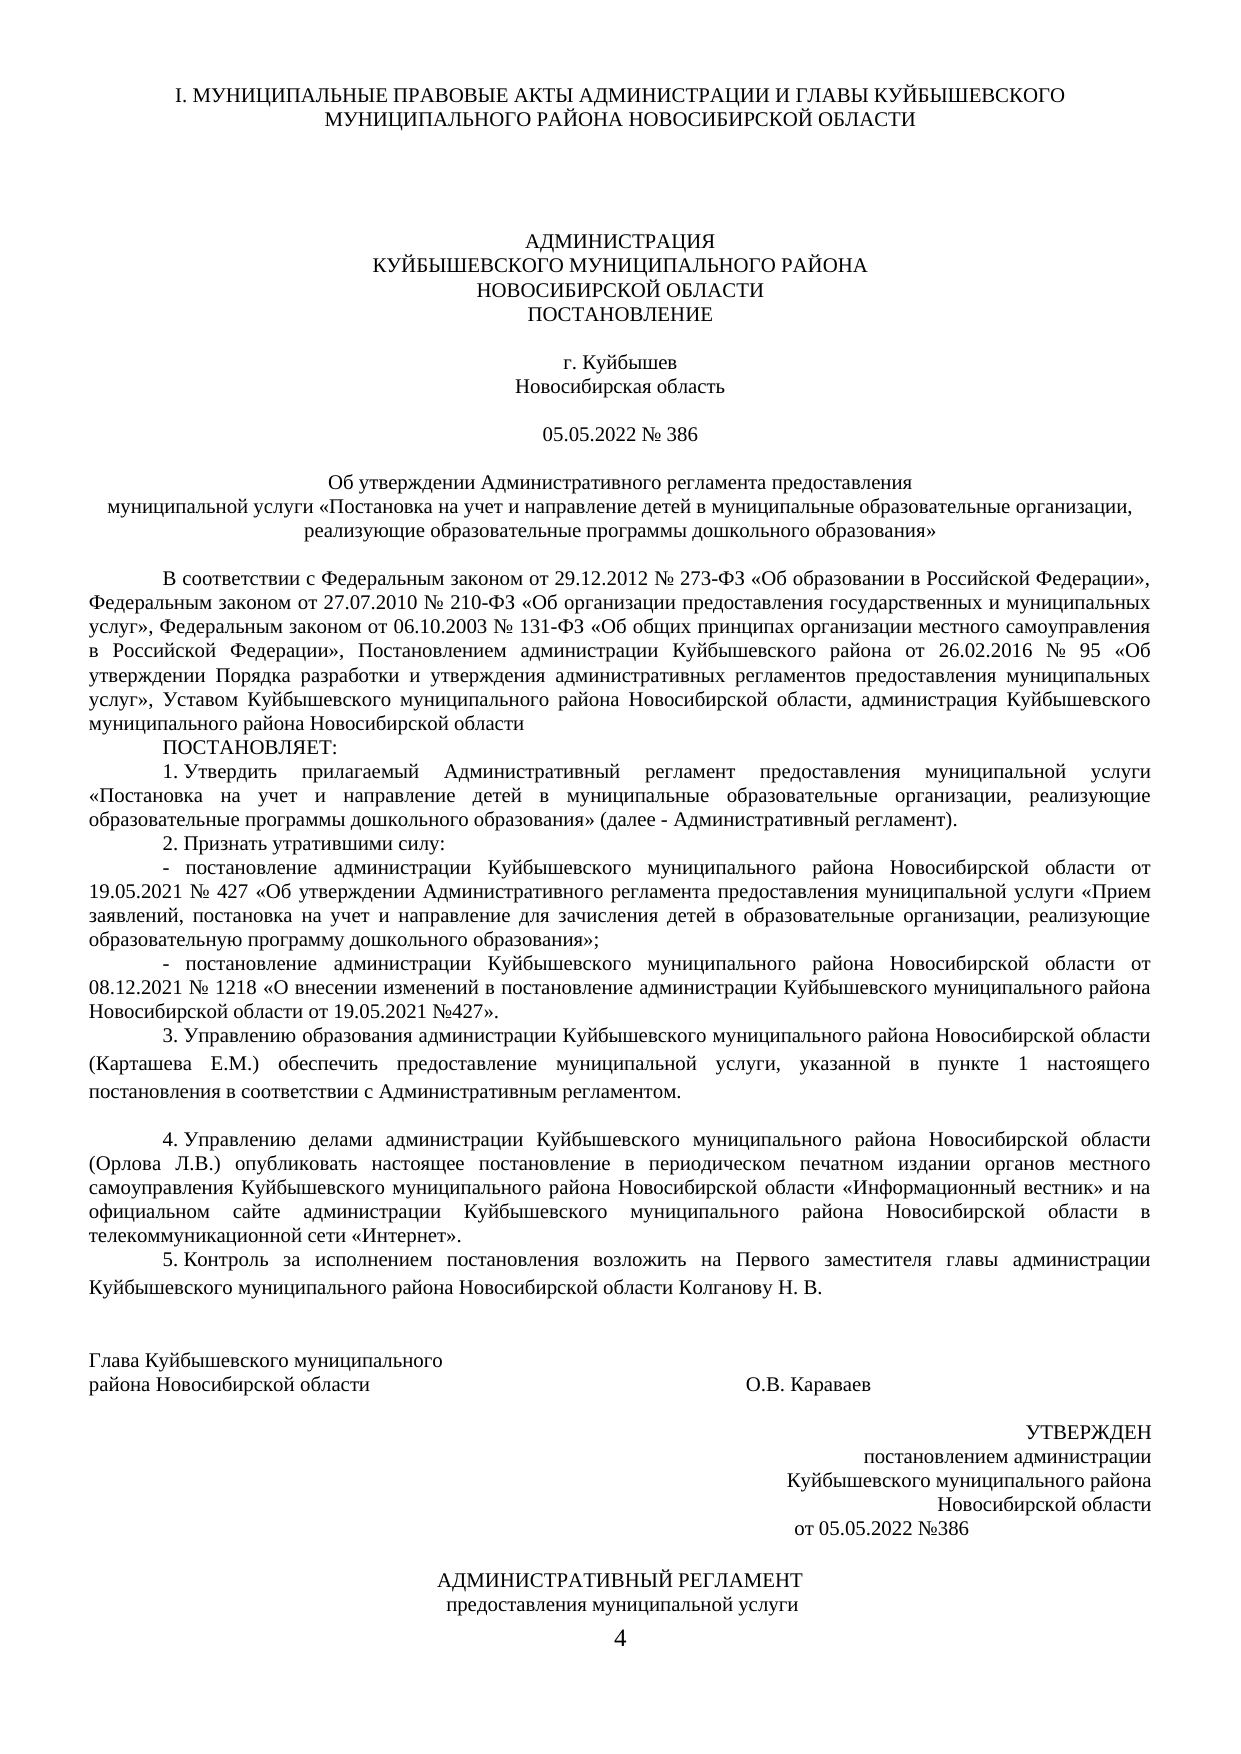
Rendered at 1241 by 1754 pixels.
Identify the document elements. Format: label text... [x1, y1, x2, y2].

text предоставления муниципальной услуги [93, 1592, 1146, 1616]
text I. МУНИЦИПАЛЬНЫЕ ПРАВОВЫЕ АКТЫ АДМИНИСТРАЦИИ И ГЛАВЫ КУЙБЫШЕВСКОГО МУНИЦИПАЛЬНОГО РАЙОНА НОВОСИБИРСКОЙ ОБЛАСТИ [89, 83, 1152, 131]
subtitle НОВОСИБИРСКОЙ ОБЛАСТИ [89, 277, 1152, 302]
text 1. Утвердить прилагаемый Административный регламент предоставления муниципальной услуги «Постановка на учет и направление детей в муниципальные образовательные организации, реализующие образовательные программы дошкольного образования» (далее - Административный регламент). [89, 759, 1152, 831]
text постановлением администрации [89, 1444, 1152, 1468]
list 5. Контроль за исполнением постановления возложить на Первого заместителя главы администрации Куйбышевского муниципального района Новосибирской области Колганову Н. В. [89, 1247, 1152, 1299]
text Новосибирская область [89, 374, 1152, 398]
subtitle ПОСТАНОВЛЕНИЕ [89, 302, 1152, 326]
text АДМИНИСТРАТИВНЫЙ РЕГЛАМЕНТ [93, 1568, 1146, 1592]
text В соответствии с Федеральным законом от 29.12.2012 № 273-ФЗ «Об образовании в Российской Федерации», Федеральным законом от 27.07.2010 № 210-ФЗ «Об организации предоставления государственных и муниципальных услуг», Федеральным законом от 06.10.2003 № 131-ФЗ «Об общих принципах организации местного самоуправления в Российской Федерации», Постановлением администрации Куйбышевского района от 26.02.2016 № 95 «Об утверждении Порядка разработки и утверждения административных регламентов предоставления муниципальных услуг», Уставом Куйбышевского муниципального района Новосибирской области, администрация Куйбышевского муниципального района Новосибирской области [89, 566, 1152, 735]
list 3. Управлению образования администрации Куйбышевского муниципального района Новосибирской области (Карташева Е.М.) обеспечить предоставление муниципальной услуги, указанной в пункте 1 настоящего постановления в соответствии с Административным регламентом. [89, 1023, 1152, 1103]
text 05.05.2022 № 386 [89, 422, 1152, 446]
text Глава Куйбышевского муниципального [89, 1347, 1152, 1372]
text 4. Управлению делами администрации Куйбышевского муниципального района Новосибирской области (Орлова Л.В.) опубликовать настоящее постановление в периодическом печатном издании органов местного самоуправления Куйбышевского муниципального района Новосибирской области «Информационный вестник» и на официальном сайте администрации Куйбышевского муниципального района Новосибирской области в телекоммуникационной сети «Интернет». [89, 1127, 1152, 1247]
text - постановление администрации Куйбышевского муниципального района Новосибирской области от 19.05.2021 № 427 «Об утверждении Административного регламента предоставления муниципальной услуги «Прием заявлений, постановка на учет и направление для зачисления детей в образовательные организации, реализующие образовательную программу дошкольного образования»; [89, 855, 1152, 951]
text района Новосибирской области О.В. Караваев [89, 1372, 1152, 1396]
text от 05.05.2022 №386 [169, 1516, 1152, 1540]
text Куйбышевского муниципального района [89, 1468, 1152, 1492]
text г. Куйбышев [89, 350, 1152, 374]
subtitle КУЙБЫШЕВСКОГО МУНИЦИПАЛЬНОГО РАЙОНА [89, 253, 1152, 277]
text ПОСТАНОВЛЯЕТ: [89, 735, 1152, 759]
text Новосибирской области [89, 1492, 1152, 1516]
text 2. Признать утратившими силу: [89, 831, 1152, 855]
text Об утверждении Административного регламента предоставления [89, 470, 1152, 494]
text УТВЕРЖДЕН [89, 1420, 1152, 1444]
subtitle АДМИНИСТРАЦИЯ [89, 229, 1152, 253]
text муниципальной услуги «Постановка на учет и направление детей в муниципальные образовательные организации, реализующие образовательные программы дошкольного образования» [89, 494, 1152, 542]
text - постановление администрации Куйбышевского муниципального района Новосибирской области от 08.12.2021 № 1218 «О внесении изменений в постановление администрации Куйбышевского муниципального района Новосибирской области от 19.05.2021 №427». [89, 951, 1152, 1023]
